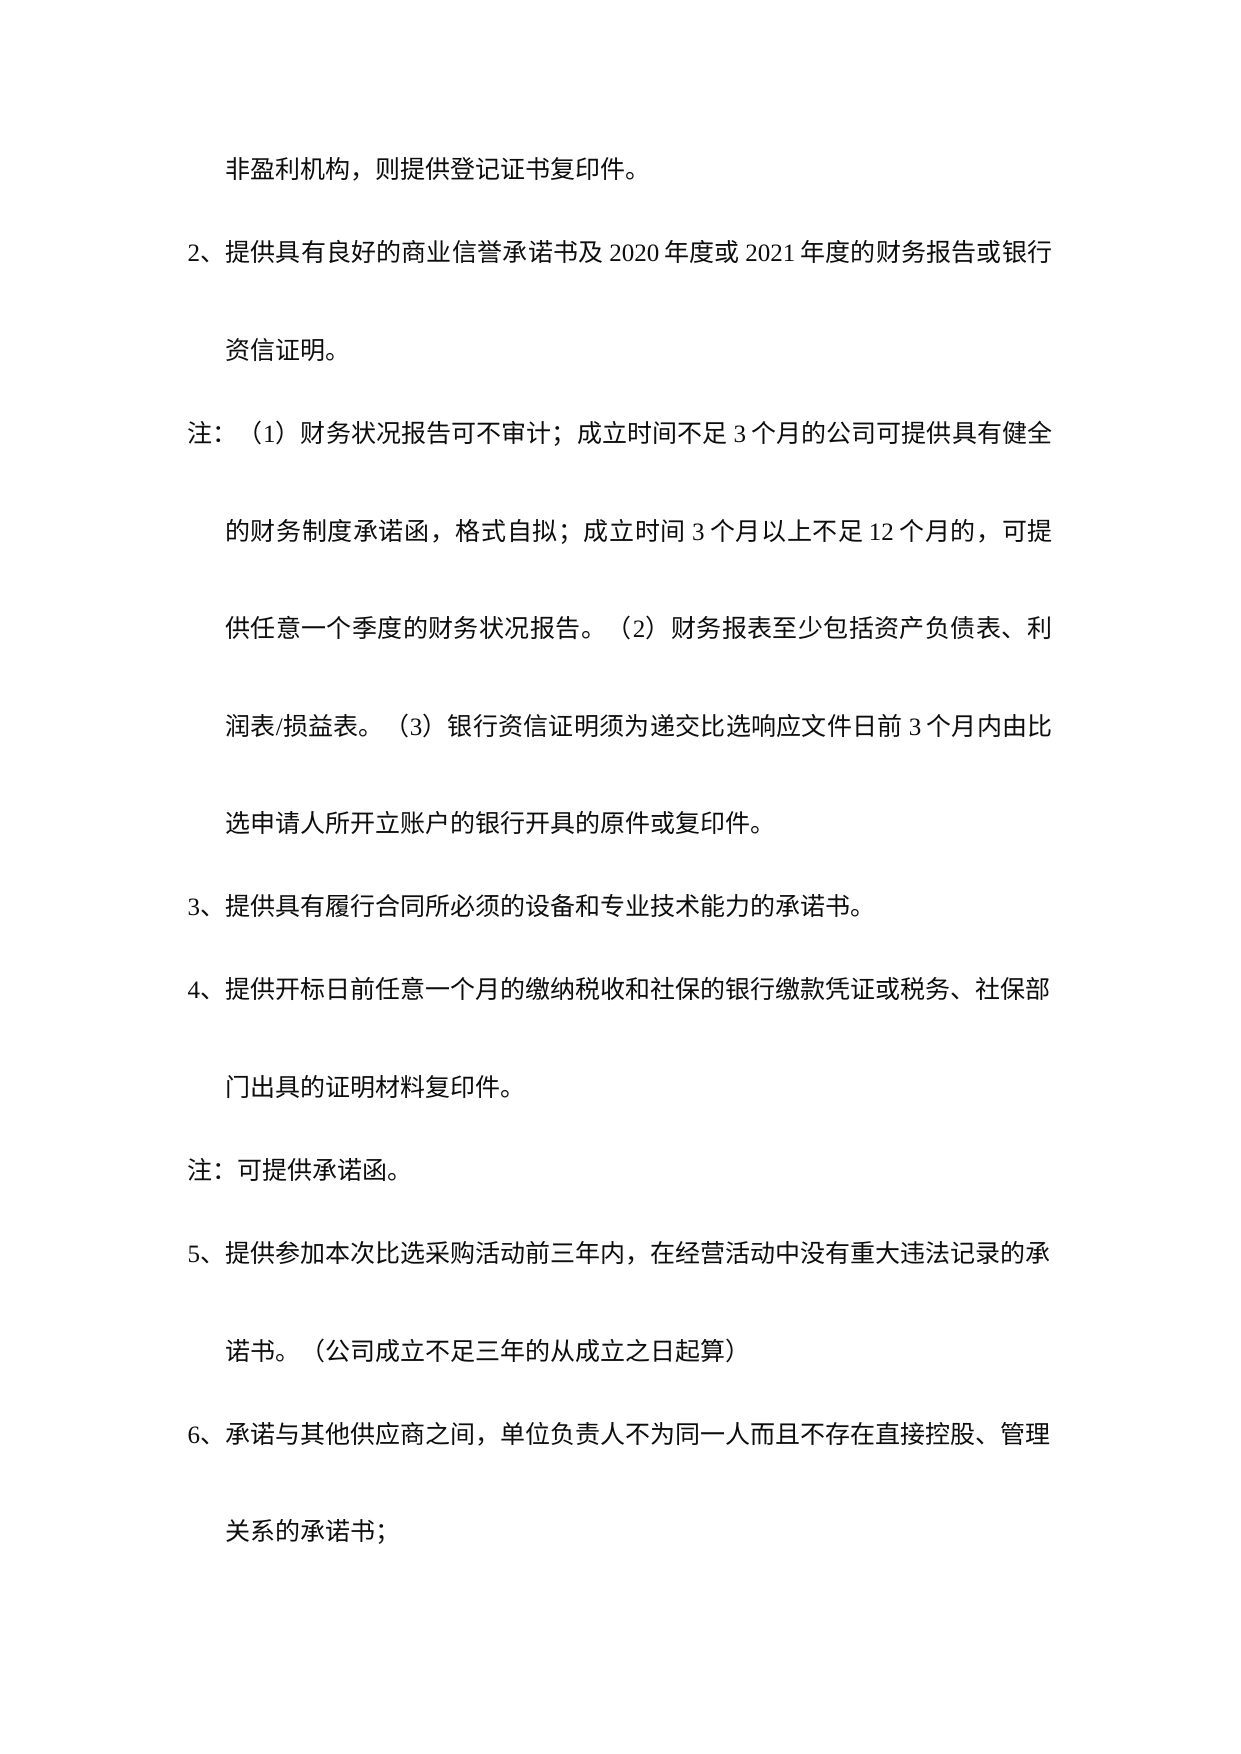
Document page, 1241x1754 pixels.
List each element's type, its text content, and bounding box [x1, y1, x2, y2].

text 3、提供具有履行合同所必须的设备和专业技术能力的承诺书。 [187, 872, 1053, 937]
text 2、提供具有良好的商业信誉承诺书及2020年度或2021年度的财务报告或银行资信证明。 [187, 218, 1053, 381]
text 5、提供参加本次比选采购活动前三年内，在经营活动中没有重大违法记录的承诺书。（公司成立不足三年的从成立之日起算） [187, 1219, 1053, 1382]
text 注：可提供承诺函。 [187, 1136, 1053, 1201]
text 注：（1）财务状况报告可不审计；成立时间不足3个月的公司可提供具有健全的财务制度承诺函，格式自拟；成立时间3个月以上不足12个月的，可提供任意一个季度的财务状况报告。（2）财务报表至少包括资产负债表、利润表/损益表。（3）银行资信证明须为递交比选响应文件日前3个月内由比选申请人所开立账户的银行开具的原件或复印件。 [187, 399, 1053, 854]
text 6、承诺与其他供应商之间，单位负责人不为同一人而且不存在直接控股、管理关系的承诺书； [187, 1400, 1053, 1562]
text 4、提供开标日前任意一个月的缴纳税收和社保的银行缴款凭证或税务、社保部门出具的证明材料复印件。 [187, 955, 1053, 1118]
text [187, 135, 1053, 200]
